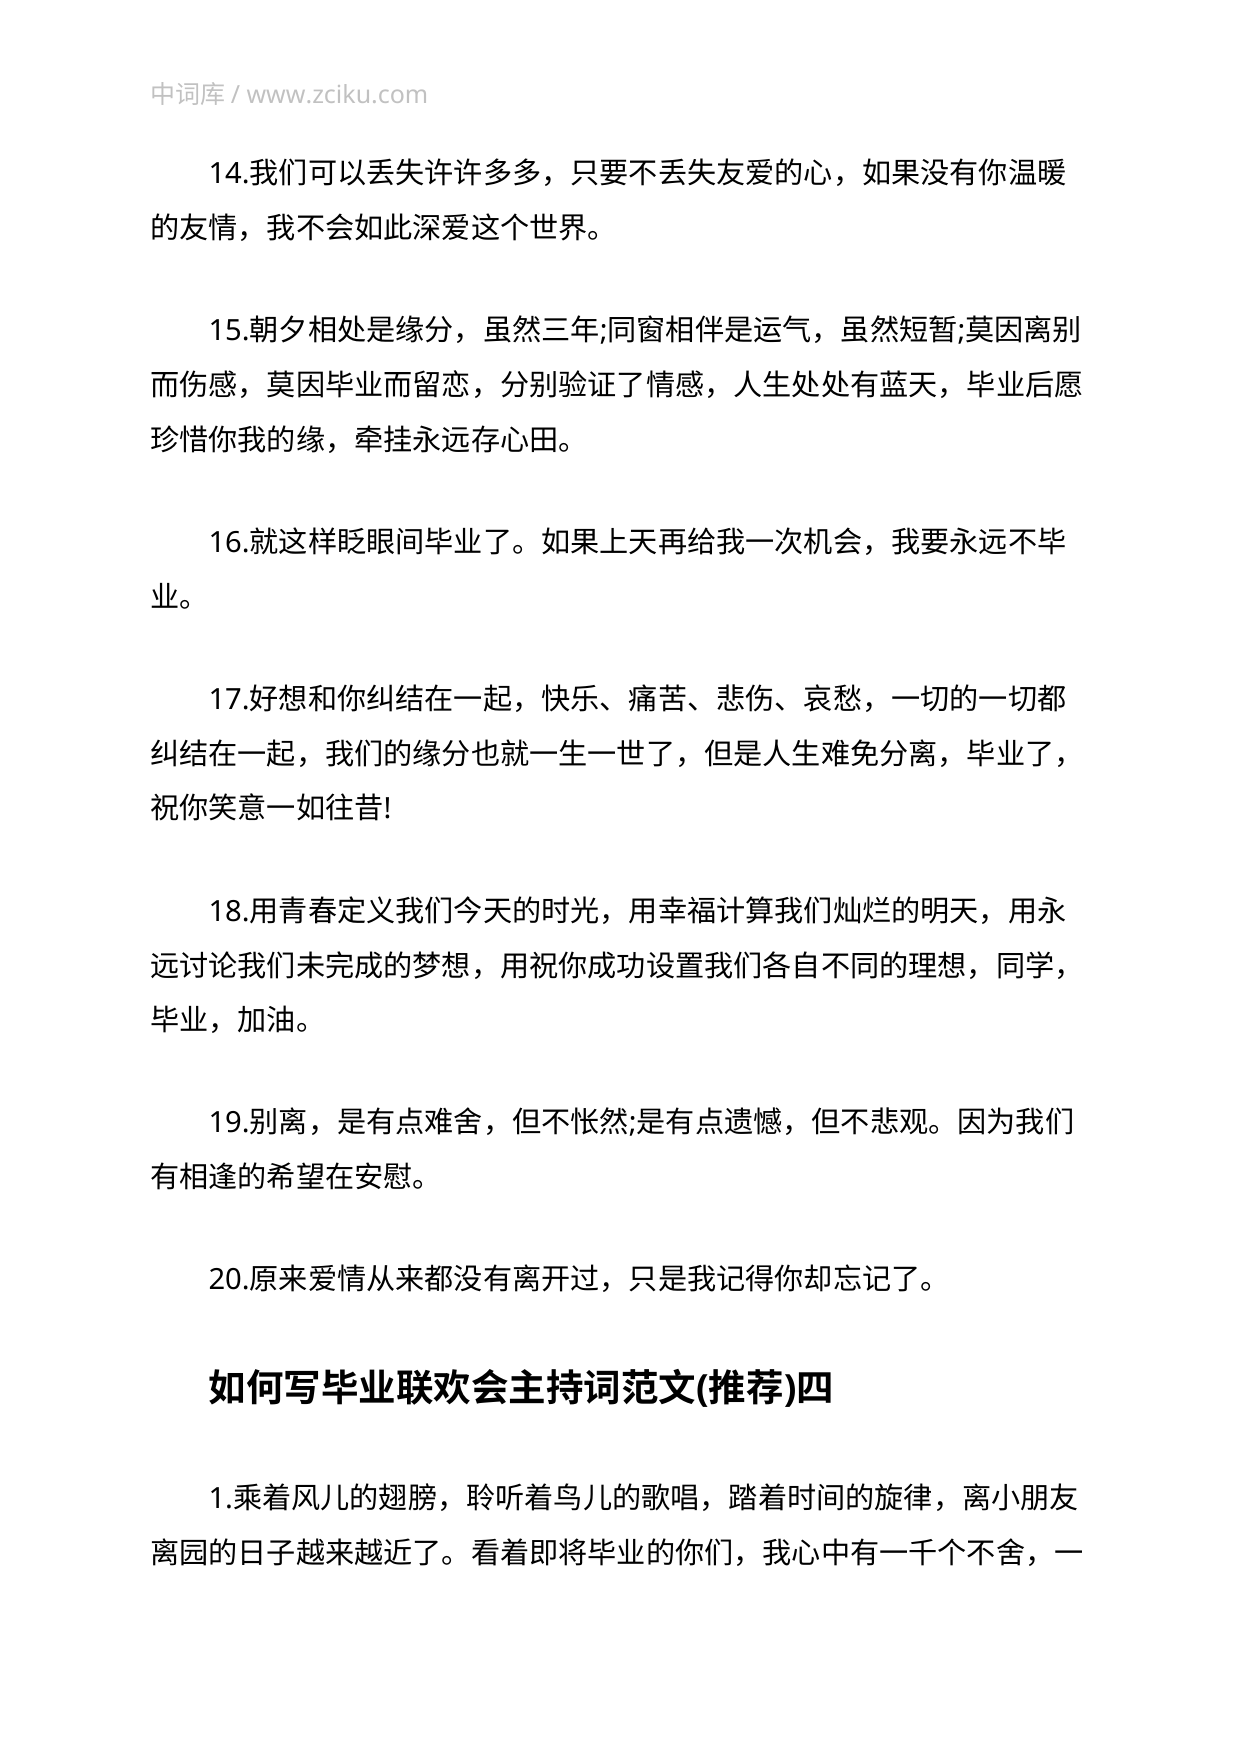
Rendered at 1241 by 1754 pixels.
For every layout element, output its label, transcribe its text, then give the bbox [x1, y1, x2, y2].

text 14.我们可以丢失许许多多，只要不丢失友爱的心，如果没有你温暖的友情，我不会如此深爱这个世界。 [150, 150, 1090, 247]
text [150, 1475, 1090, 1572]
text 18.用青春定义我们今天的时光，用幸福计算我们灿烂的明天，用永远讨论我们未完成的梦想，用祝你成功设置我们各自不同的理想，同学，毕业，加油。 [150, 887, 1090, 1039]
text 20.原来爱情从来都没有离开过，只是我记得你却忘记了。 [150, 1256, 1090, 1298]
text 19.别离，是有点难舍，但不怅然;是有点遗憾，但不悲观。因为我们有相逢的希望在安慰。 [150, 1099, 1090, 1196]
text 17.好想和你纠结在一起，快乐、痛苦、悲伤、哀愁，一切的一切都纠结在一起，我们的缘分也就一生一世了，但是人生难免分离，毕业了，祝你笑意一如往昔! [150, 675, 1090, 827]
text 15.朝夕相处是缘分，虽然三年;同窗相伴是运气，虽然短暂;莫因离别而伤感，莫因毕业而留恋，分别验证了情感，人生处处有蓝天，毕业后愿珍惜你我的缘，牵挂永远存心田。 [150, 307, 1090, 459]
text 如何写毕业联欢会主持词范文(推荐)四 [150, 1357, 1090, 1412]
text 16.就这样眨眼间毕业了。如果上天再给我一次机会，我要永远不毕业。 [150, 518, 1090, 616]
